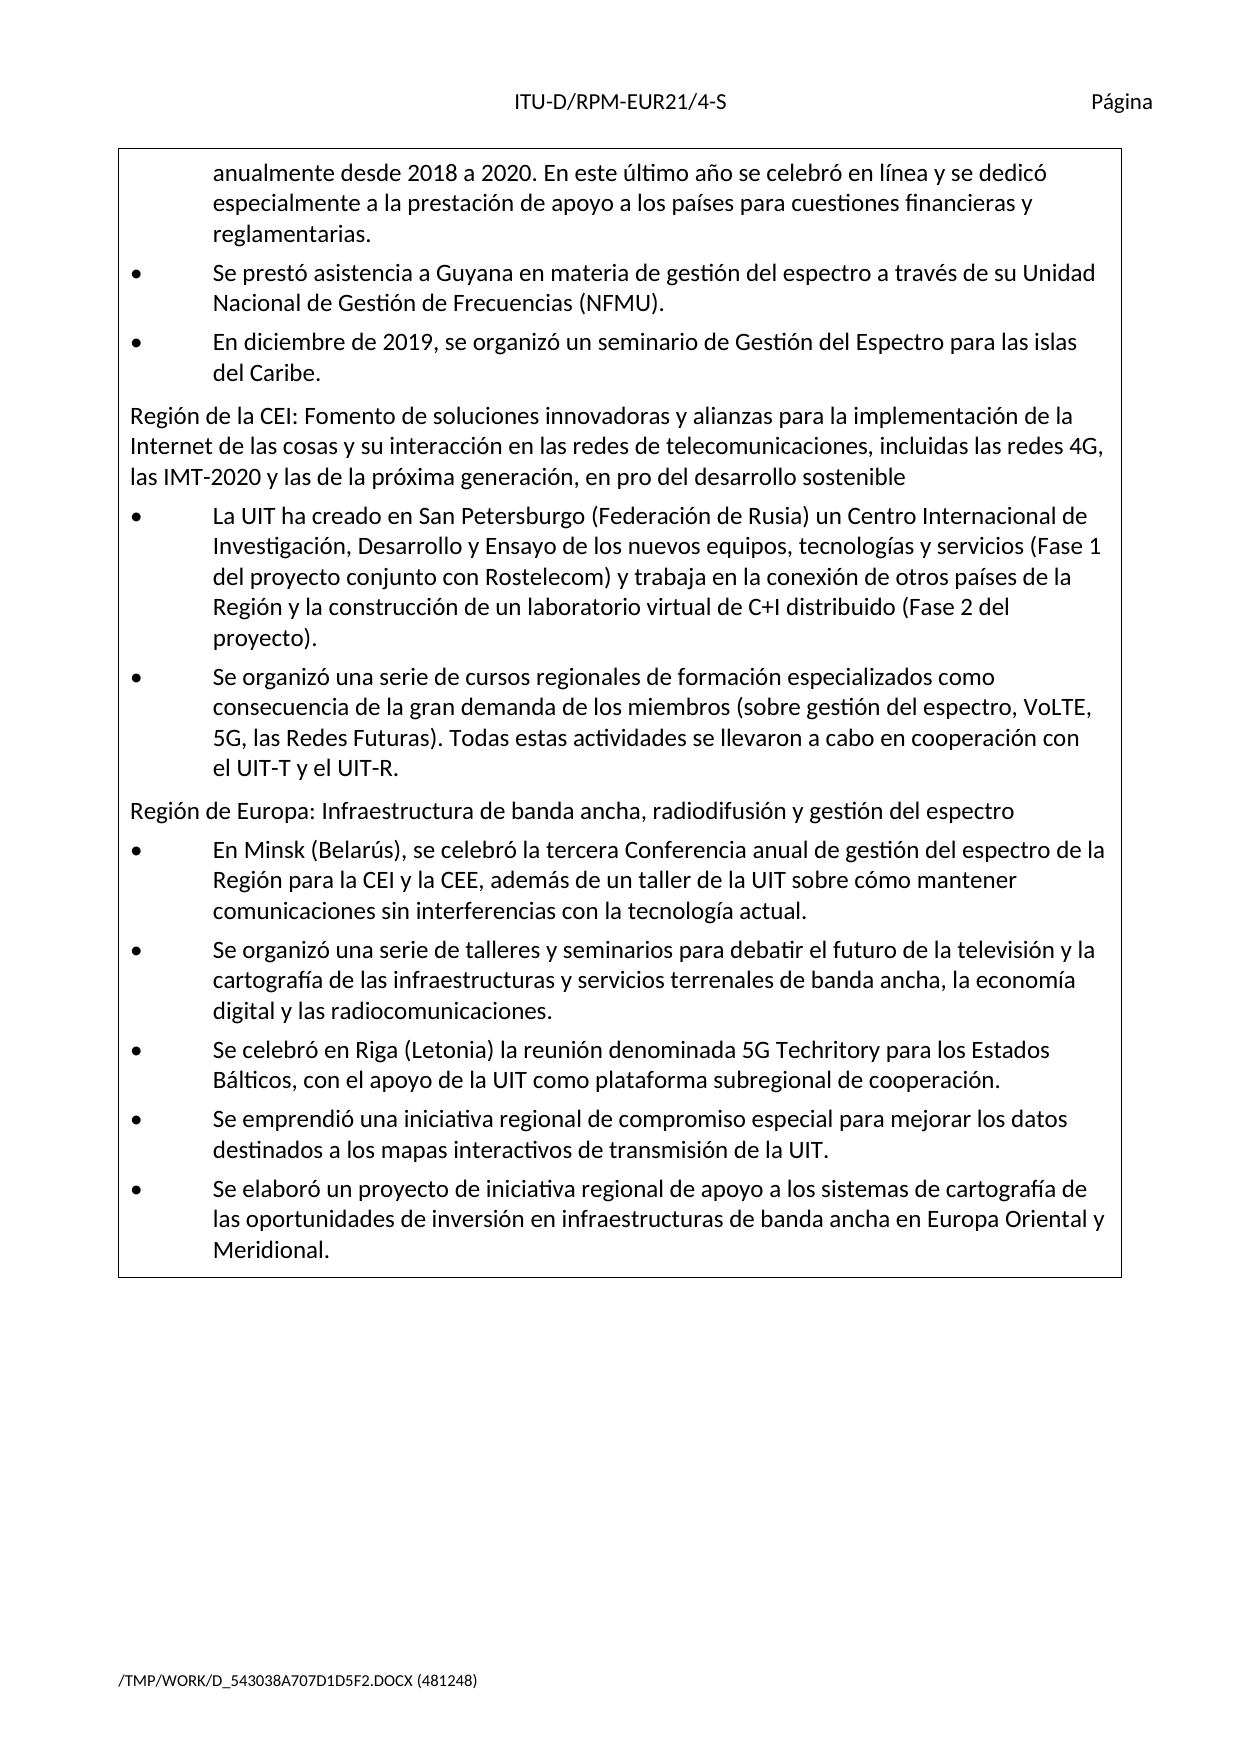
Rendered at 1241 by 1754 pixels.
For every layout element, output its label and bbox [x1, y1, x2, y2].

table_header [119, 149, 1121, 1277]
